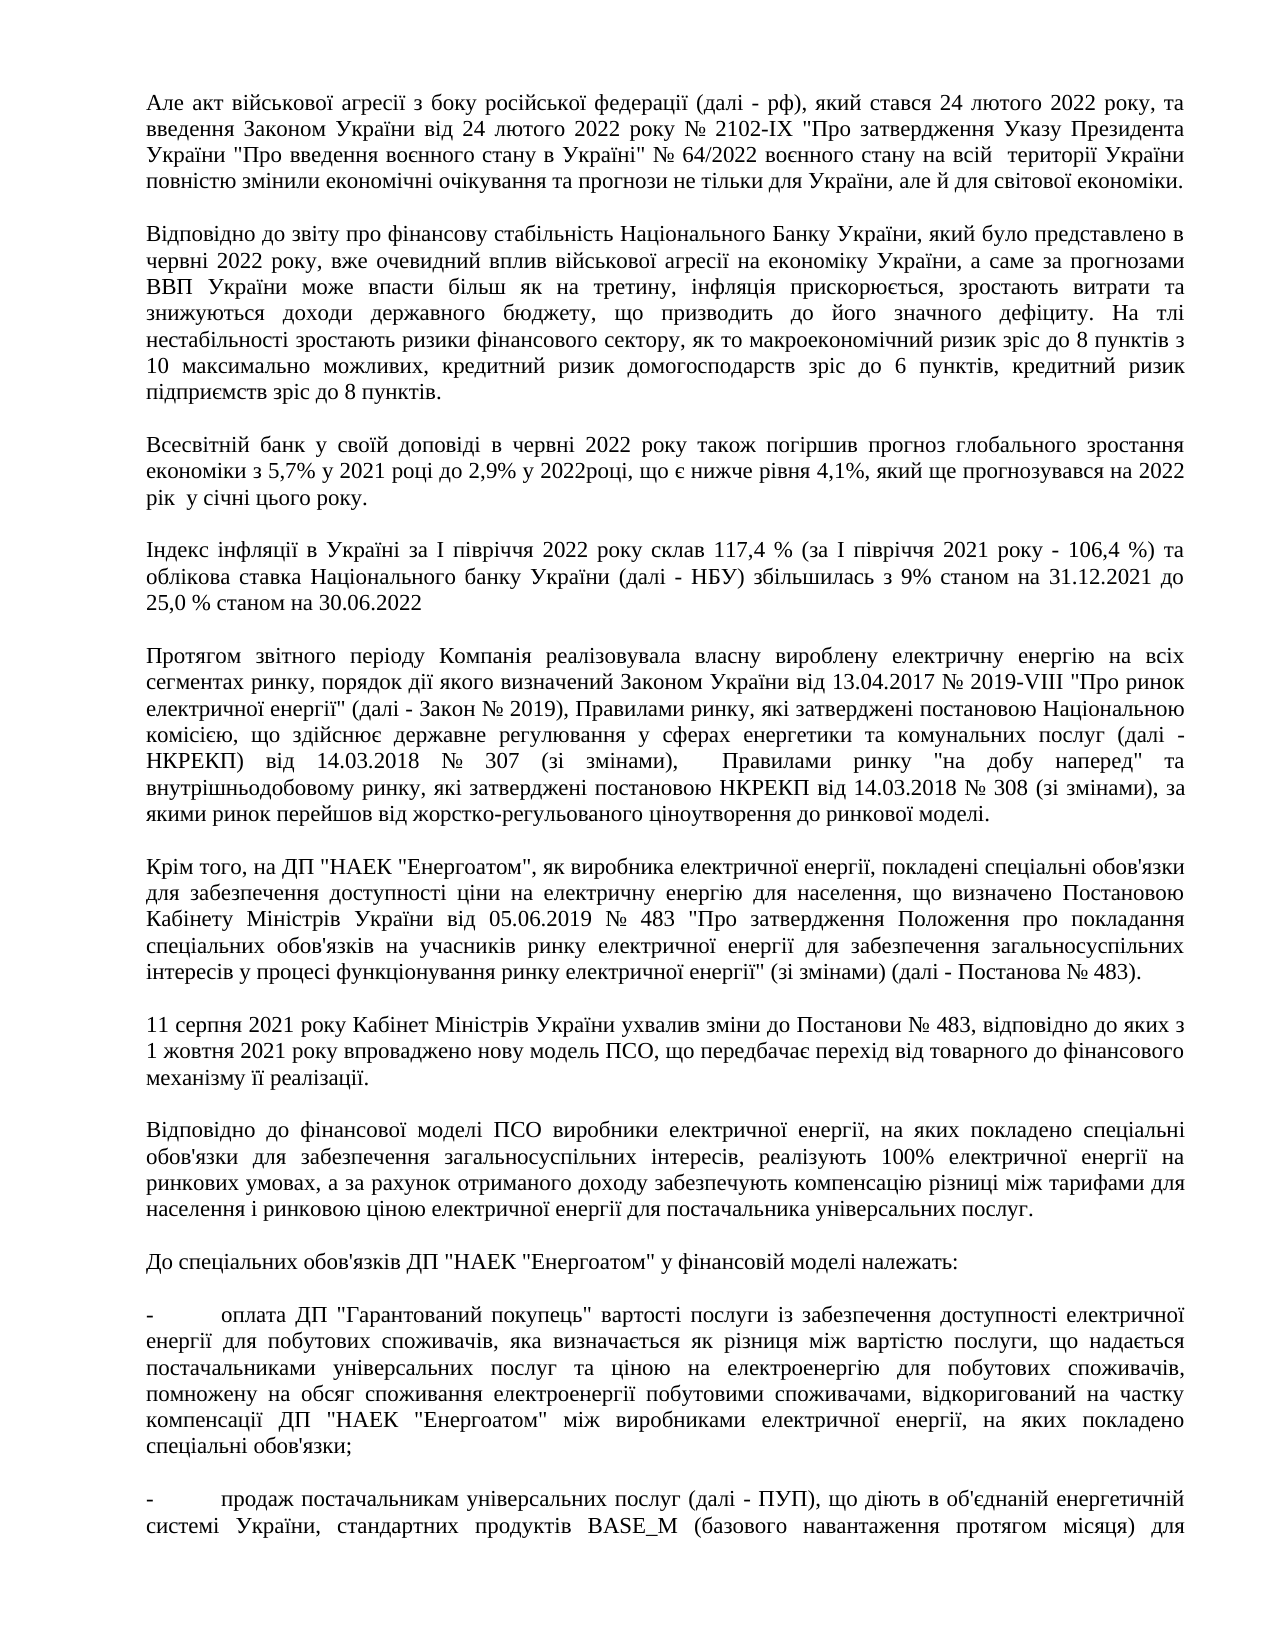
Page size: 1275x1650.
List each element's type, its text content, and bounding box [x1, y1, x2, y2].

text Але акт вiйськової агресiї з боку росiйської федерацiї (далi - рф), який стався 24 лютого 2022 року, та введення Законом України вiд 24 лютого 2022 року № 2102-IХ "Про затвердження Указу Президента України "Про введення воєнного стану в Українi" № 64/2022 воєнного стану на всiй територiї України повнiстю змiнили економiчнi очiкування та прогнози не тiльки для України, але й для свiтової економiки. [146, 88, 1186, 194]
text Крiм того, на ДП "НАЕК "Енергоатом", як виробника електричної енергiї, покладенi спецiальнi обов'язки для забезпечення доступностi цiни на електричну енергiю для населення, що визначено Постановою Кабiнету Мiнiстрiв України вiд 05.06.2019 № 483 "Про затвердження Положення про покладання спецiальних обов'язкiв на учасникiв ринку електричної енергiї для забезпечення загальносуспiльних iнтересiв у процесi функцiонування ринку електричної енергiї" (зi змiнами) (далi - Постанова № 483). [146, 853, 1186, 984]
text Вiдповiдно до звiту про фiнансову стабiльнiсть Нацiонального Банку України, який було представлено в червнi 2022 року, вже очевидний вплив вiйськової агресiї на економiку України, а саме за прогнозами ВВП України може впасти бiльш як на третину, iнфляцiя прискорюється, зростають витрати та знижуються доходи державного бюджету, що призводить до його значного дефiциту. На тлi нестабiльностi зростають ризики фiнансового сектору, як то макроекономiчний ризик зрiс до 8 пунктiв з 10 максимально можливих, кредитний ризик домогосподарств зрiс до 6 пунктiв, кредитний ризик пiдприємств зрiс до 8 пунктiв. [146, 220, 1186, 405]
text Протягом звiтного перiоду Компанiя реалiзовувала власну вироблену електричну енергiю на всiх сегментах ринку, порядок дiї якого визначений Законом України вiд 13.04.2017 № 2019-VIII "Про ринок електричної енергiї" (далi - Закон № 2019), Правилами ринку, якi затвердженi постановою Нацiональною комiсiєю, що здiйснює державне регулювання у сферах енергетики та комунальних послуг (далi - НКРЕКП) вiд 14.03.2018 № 307 (зi змiнами), Правилами ринку "на добу наперед" та внутрiшньодобовому ринку, якi затвердженi постановою НКРЕКП вiд 14.03.2018 № 308 (зi змiнами), за якими ринок перейшов вiд жорстко-регульованого цiноутворення до ринкової моделi. [146, 642, 1186, 826]
text 11 серпня 2021 року Кабiнет Мiнiстрiв України ухвалив змiни до Постанови № 483, вiдповiдно до яких з 1 жовтня 2021 року впроваджено нову модель ПСО, що передбачає перехiд вiд товарного до фiнансового механiзму її реалiзацiї. [146, 1011, 1186, 1090]
text - оплата ДП "Гарантований покупець" вартостi послуги iз забезпечення доступностi електричної енергiї для побутових споживачiв, яка визначається як рiзниця мiж вартiстю послуги, що надається постачальниками унiверсальних послуг та цiною на електроенергiю для побутових споживачiв, помножену на обсяг споживання електроенергiї побутовими споживачами, вiдкоригований на частку компенсацiї ДП "НАЕК "Енергоатом" мiж виробниками електричної енергiї, на яких покладено спецiальнi обов'язки; [146, 1301, 1186, 1459]
text Iндекс iнфляцiї в Українi за I пiврiччя 2022 року склав 117,4 % (за I пiврiччя 2021 року - 106,4 %) та облiкова ставка Нацiонального банку України (далi - НБУ) збiльшилась з 9% станом на 31.12.2021 до 25,0 % станом на 30.06.2022 [146, 537, 1186, 616]
text Вiдповiдно до фiнансової моделi ПСО виробники електричної енергiї, на яких покладено спецiальнi обов'язки для забезпечення загальносуспiльних iнтересiв, реалiзують 100% електричної енергiї на ринкових умовах, а за рахунок отриманого доходу забезпечують компенсацiю рiзницi мiж тарифами для населення i ринковою цiною електричної енергiї для постачальника унiверсальних послуг. [146, 1116, 1186, 1222]
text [146, 1485, 1186, 1538]
text До спецiальних обов'язкiв ДП "НАЕК "Енергоатом" у фiнансовiй моделi належать: [146, 1248, 1186, 1274]
text Всесвiтнiй банк у своїй доповiдi в червнi 2022 року також погiршив прогноз глобального зростання економiки з 5,7% у 2021 роцi до 2,9% у 2022роцi, що є нижче рiвня 4,1%, який ще прогнозувався на 2022 рiк у сiчнi цього року. [146, 431, 1186, 510]
